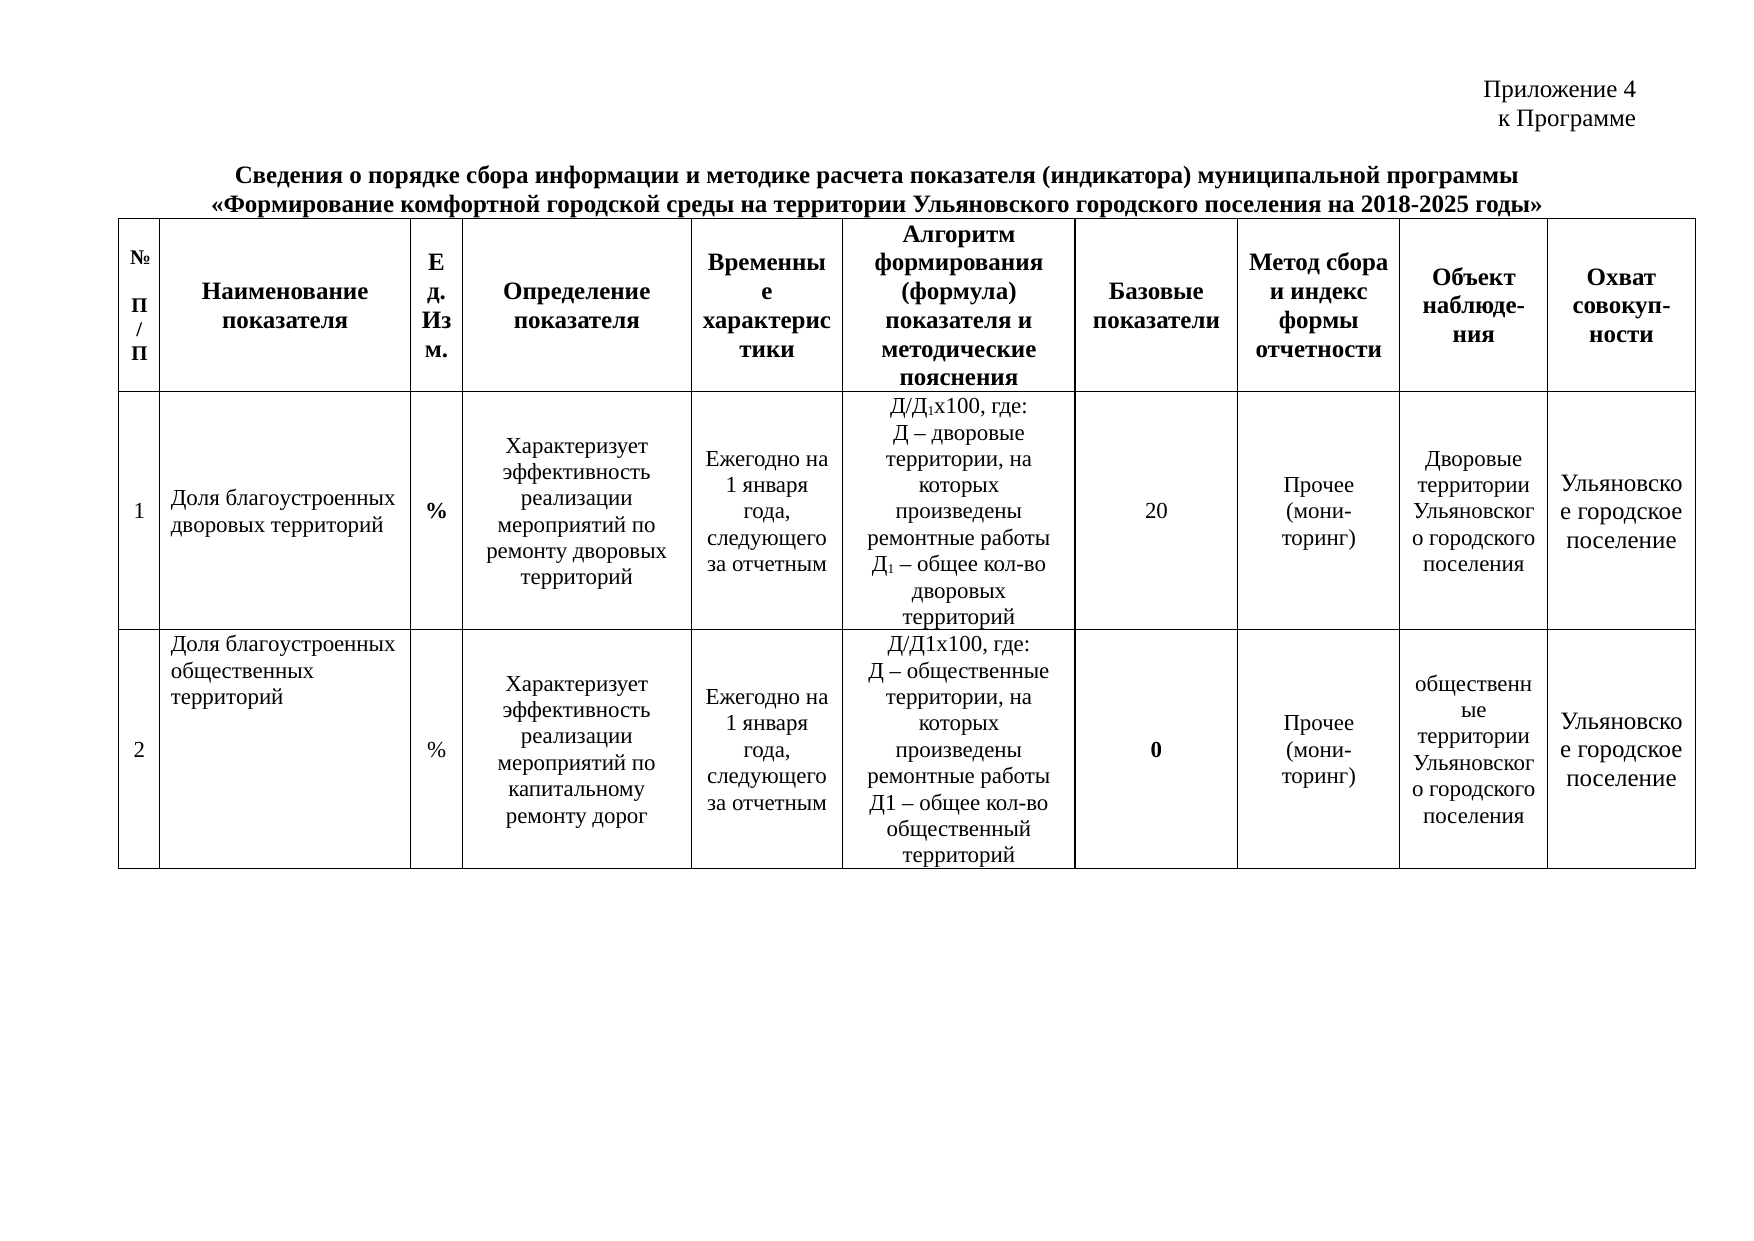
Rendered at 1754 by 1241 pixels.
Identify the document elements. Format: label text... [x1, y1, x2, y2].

table_cell Характеризует эффективность реализации мероприятий по капитальному ремонту дорог [463, 630, 691, 868]
table_cell Дворовые территории Ульяновского городского поселения [1400, 392, 1547, 629]
table_cell Прочее (мони-торинг) [1238, 392, 1399, 629]
table_cell 2 [119, 630, 159, 868]
table_header Определение показателя [463, 219, 691, 391]
table_cell Доля благоустроенных общественных территорий [160, 630, 410, 868]
table_cell 20 [1076, 392, 1237, 629]
table_cell Характеризует эффективность реализации мероприятий по ремонту дворовых территорий [463, 392, 691, 629]
table_cell Д/Д1х100, где: Д – дворовые территории, на которых произведены ремонтные работы Д1 – общее кол-во дворовых территорий [843, 392, 1074, 629]
table_cell % [411, 392, 462, 629]
table_cell Ежегодно на 1 января года, следующего за отчетным [692, 630, 842, 868]
table_header Объект наблюде-ния [1400, 219, 1547, 391]
table_header Базовые показатели [1076, 219, 1237, 391]
table_cell Д/Д1х100, где: Д – общественные территории, на которых произведены ремонтные работы Д1 – общее кол-во общественный территорий [843, 630, 1074, 868]
table_cell Ульяновское городское поселение [1548, 392, 1695, 629]
table_cell 1 [119, 392, 159, 629]
table_cell Ульяновское городское поселение [1548, 630, 1695, 868]
table_header Наименование показателя [160, 219, 410, 391]
text «Формирование комфортной городской среды на территории Ульяновского городского поселения на 2018-2025 годы» [118, 189, 1636, 218]
table_cell общественные территории Ульяновского городского поселения [1400, 630, 1547, 868]
table_cell % [411, 630, 462, 868]
table_header Ед. Изм. [411, 219, 462, 391]
table_header Алгоритм формирования (формула) показателя и методические пояснения [843, 219, 1074, 391]
text Сведения о порядке сбора информации и методике расчета показателя (индикатора) муниципальной программы [118, 160, 1636, 189]
table_cell 0 [1076, 630, 1237, 868]
table_cell Доля благоустроенных дворовых территорий [160, 392, 410, 629]
table_cell Ежегодно на 1 января года, следующего за отчетным [692, 392, 842, 629]
text к Программе [118, 103, 1636, 131]
text Приложение 4 [118, 74, 1636, 103]
table_cell Прочее (мони-торинг) [1238, 630, 1399, 868]
table_header Метод сбора и индекс формы отчетности [1238, 219, 1399, 391]
table_header Охват совокуп-ности [1548, 219, 1695, 391]
table_header № П/П [119, 219, 159, 391]
table_header Временные характеристики [692, 219, 842, 391]
